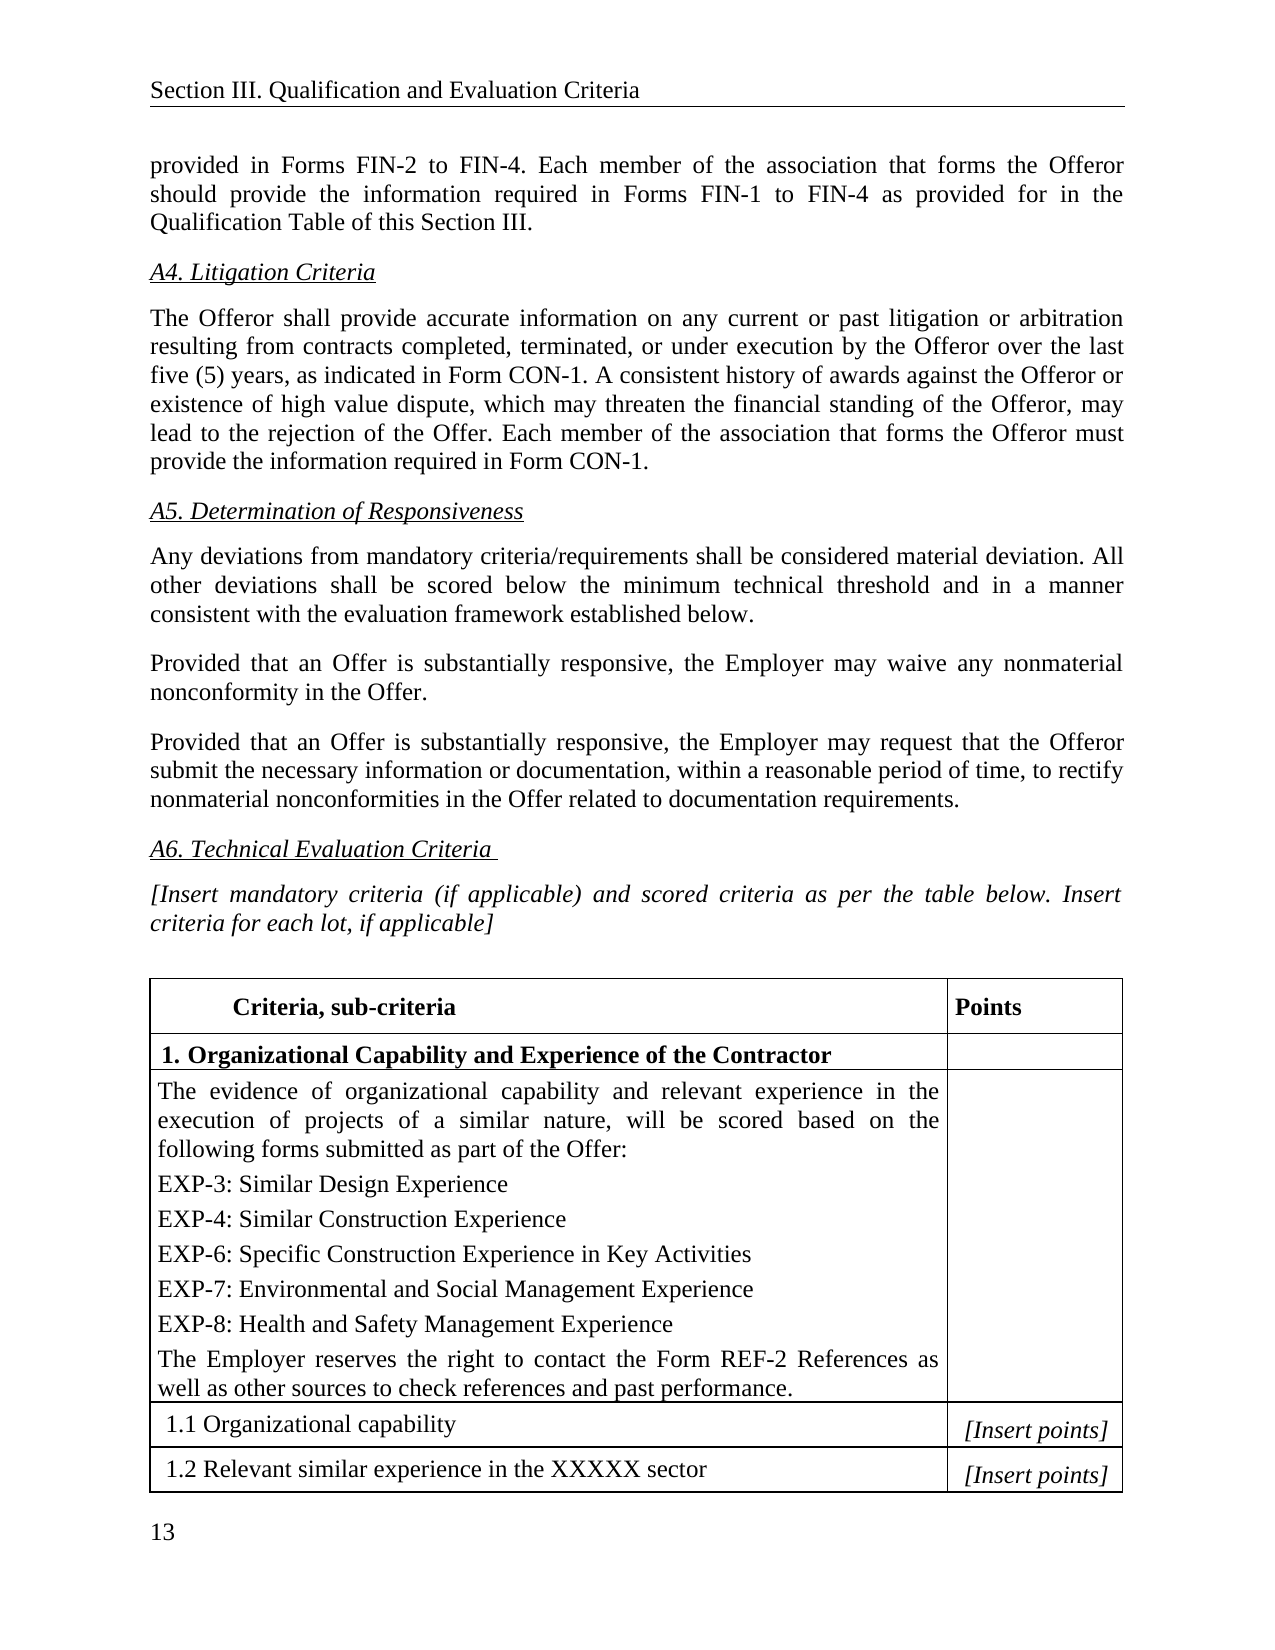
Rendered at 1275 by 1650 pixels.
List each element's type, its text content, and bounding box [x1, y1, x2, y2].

list Provided that an Offer is substantially responsive, the Employer may waive any nonmaterial nonconformity in the Offer. [150, 648, 1125, 706]
list Any deviations from mandatory criteria/requirements shall be considered material deviation. All other deviations shall be scored below the minimum technical threshold and in a manner consistent with the evaluation framework established below. [150, 541, 1125, 628]
list A4. Litigation Criteria [150, 257, 1125, 286]
table_header Points [948, 979, 1122, 1033]
list [Insert mandatory criteria (if applicable) and scored criteria as per the table below. Insert criteria for each lot, if applicable] [150, 879, 1125, 937]
list Provided that an Offer is substantially responsive, the Employer may request that the Offeror submit the necessary information or documentation, within a reasonable period of time, to rectify nonmaterial nonconformities in the Offer related to documentation requirements. [150, 727, 1125, 813]
list A5. Determination of Responsiveness [150, 496, 1125, 525]
list The Offeror shall provide accurate information on any current or past litigation or arbitration resulting from contracts completed, terminated, or under execution by the Offeror over the last five (5) years, as indicated in Form CON-1. A consistent history of awards against the Offeror or existence of high value dispute, which may threaten the financial standing of the Offeror, may lead to the rejection of the Offer. Each member of the association that forms the Offeror must provide the information required in Form CON-1. [150, 303, 1125, 475]
table_cell The evidence of organizational capability and relevant experience in the execution of projects of a similar nature, will be scored based on the following forms submitted as part of the Offer: EXP-3: Similar Design Experience EXP-4: Similar Construction Experience EXP-6: Specific Construction Experience in Key Activities EXP-7: Environmental and Social Management Experience EXP-8: Health and Safety Management Experience The Employer reserves the right to contact the Form REF-2 References as well as other sources to check references and past performance. [151, 1070, 947, 1401]
table_cell [948, 1070, 1122, 1401]
table_cell [Insert points] [948, 1403, 1122, 1446]
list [150, 150, 1125, 236]
list A6. Technical Evaluation Criteria [150, 834, 1125, 863]
table_header Criteria, sub-criteria [151, 979, 947, 1033]
table_cell [Insert points] [948, 1448, 1122, 1491]
table_cell [948, 1034, 1122, 1069]
table_cell 1.1 Organizational capability [151, 1403, 947, 1446]
table_cell 1.2 Relevant similar experience in the XXXXX sector [151, 1448, 947, 1491]
table_cell Organizational Capability and Experience of the Contractor [151, 1034, 947, 1069]
